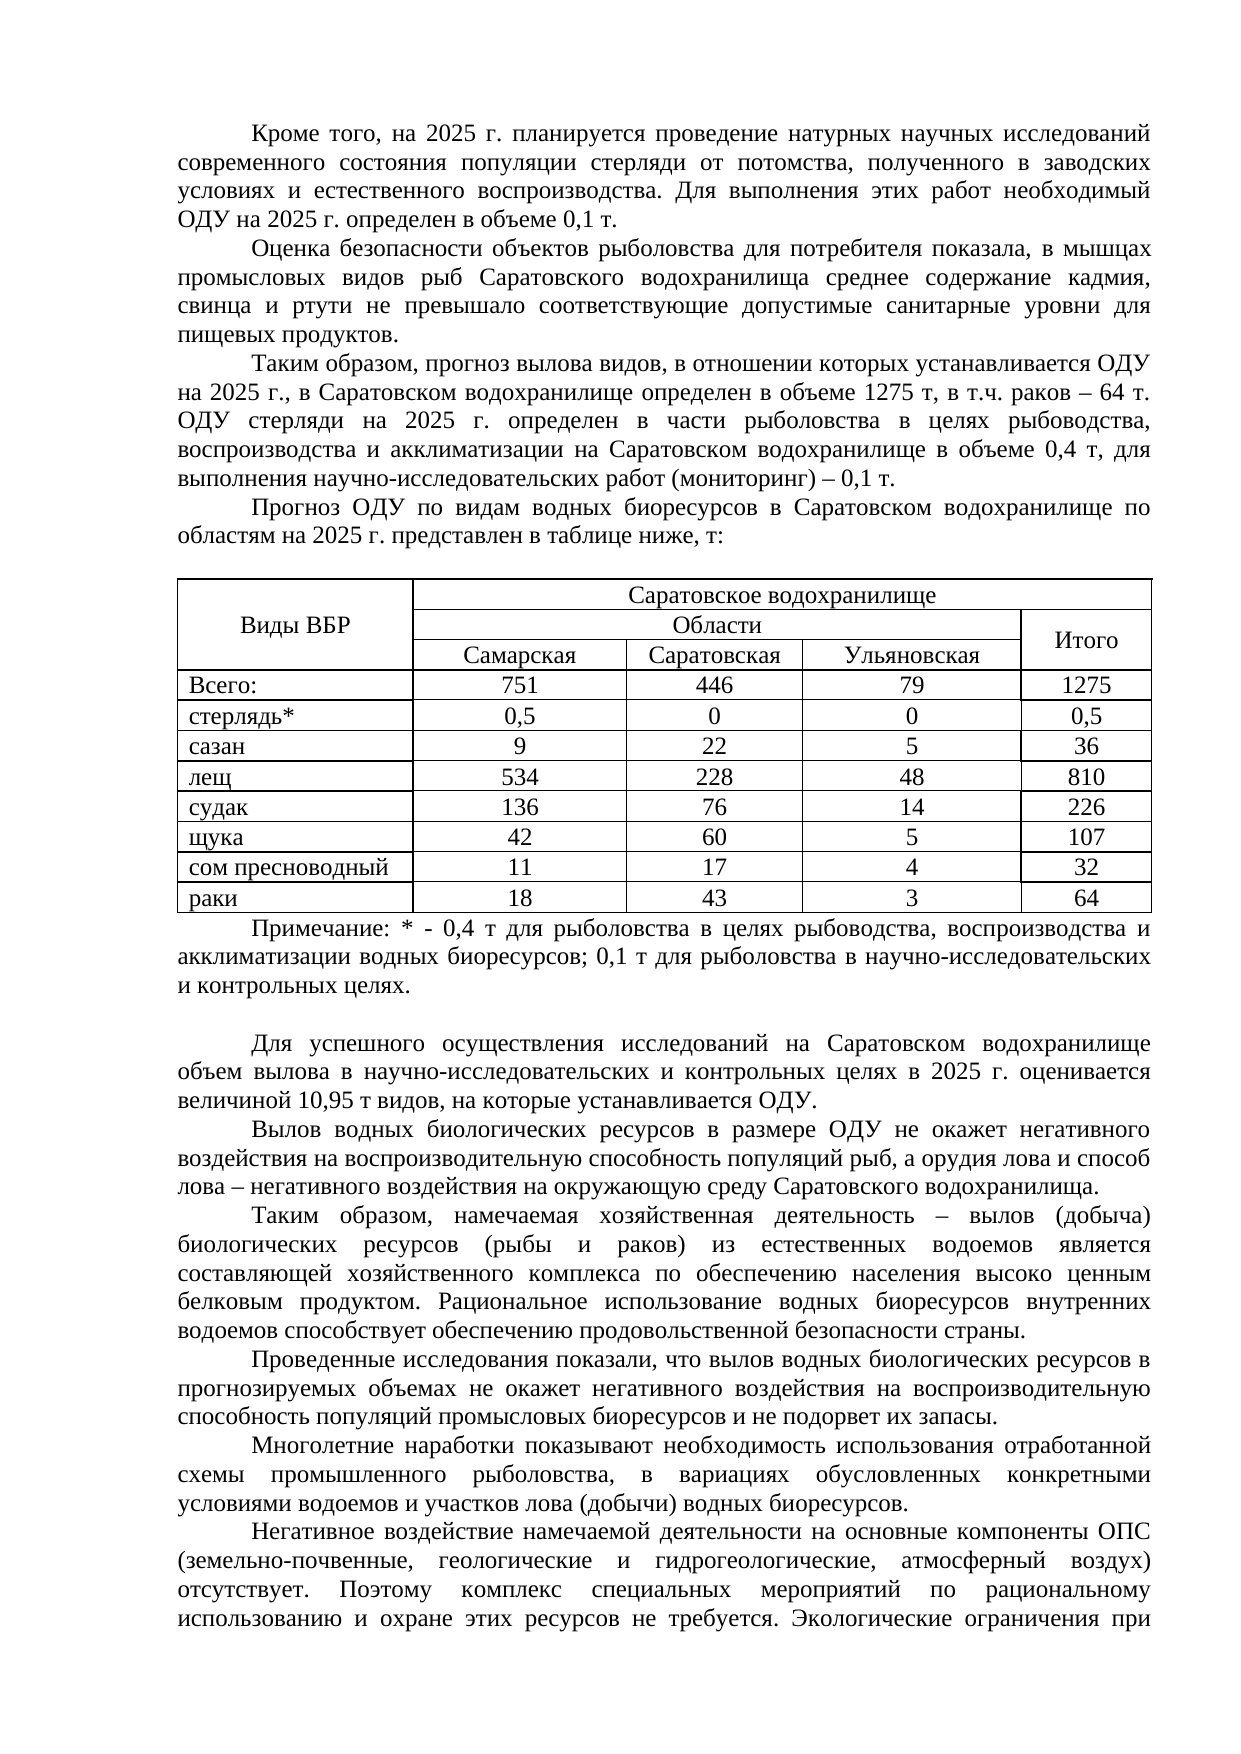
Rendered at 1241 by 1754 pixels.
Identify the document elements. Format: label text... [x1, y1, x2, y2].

table_header Виды ВБР [178, 580, 412, 669]
table_cell 11 [414, 852, 626, 881]
text Прогноз ОДУ по видам водных биоресурсов в Саратовском водохранилище по областям на 2025 г. представлен в таблице ниже, т: [177, 492, 1152, 549]
table_cell 64 [1022, 883, 1151, 912]
table_cell 0,5 [414, 700, 626, 730]
table_cell Ульяновская [803, 640, 1020, 669]
text Кроме того, на 2025 г. планируется проведение натурных научных исследований современного состояния популяции стерляди от потомства, полученного в заводских условиях и естественного воспроизводства. Для выполнения этих работ необходимый ОДУ на 2025 г. определен в объеме 0,1 т. [177, 118, 1152, 233]
table_header Саратовское водохранилище [414, 580, 1151, 608]
table_cell 42 [414, 822, 626, 851]
table_cell 36 [1022, 731, 1151, 760]
table_cell 226 [1022, 792, 1151, 821]
text Для успешного осуществления исследований на Саратовском водохранилище объем вылова в научно-исследовательских и контрольных целях в 2025 г. оценивается величиной 10,95 т видов, на которые устанавливается ОДУ. [177, 1028, 1152, 1114]
table_cell 79 [803, 671, 1020, 699]
table_cell 534 [414, 761, 626, 790]
table_cell 14 [803, 791, 1020, 821]
table_cell 751 [414, 671, 626, 699]
table_cell 0,5 [1022, 701, 1151, 730]
table_cell Всего: [178, 671, 412, 699]
table_cell 5 [803, 822, 1020, 851]
table_cell 60 [627, 822, 802, 851]
text Оценка безопасности объектов рыболовства для потребителя показала, в мышцах промысловых видов рыб Саратовского водохранилища среднее содержание кадмия, свинца и ртути не превышало соответствующие допустимые санитарные уровни для пищевых продуктов. [177, 233, 1152, 348]
table_cell 48 [803, 761, 1021, 790]
table_cell 446 [627, 671, 802, 699]
table_cell 17 [627, 852, 802, 881]
table_cell 22 [627, 731, 802, 760]
table_cell раки [178, 883, 412, 912]
table_cell 4 [803, 852, 1020, 881]
table_cell Итого [1022, 610, 1151, 669]
text Вылов водных биологических ресурсов в размере ОДУ не окажет негативного воздействия на воспроизводительную способность популяций рыб, а орудия лова и способ лова – негативного воздействия на окружающую среду Саратовского водохранилища. [177, 1114, 1152, 1200]
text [177, 1516, 1152, 1631]
table_cell 810 [1022, 762, 1151, 790]
table_cell сазан [178, 731, 412, 760]
table_cell 32 [1022, 853, 1151, 881]
table_cell 0 [627, 700, 802, 730]
table_cell 43 [627, 882, 802, 912]
table_cell щука [178, 822, 412, 851]
table_cell 1275 [1022, 671, 1151, 699]
table_cell судак [178, 792, 412, 821]
table_cell 18 [414, 882, 626, 912]
table_cell 0 [803, 700, 1021, 730]
table_cell 107 [1022, 822, 1151, 851]
text Примечание: * - 0,4 т для рыболовства в целях рыбоводства, воспроизводства и акклиматизации водных биоресурсов; 0,1 т для рыболовства в научно-исследовательских и контрольных целях. [177, 913, 1152, 999]
table_cell стерлядь* [178, 701, 412, 730]
text Многолетние наработки показывают необходимость использования отработанной схемы промышленного рыболовства, в вариациях обусловленных конкретными условиями водоемов и участков лова (добычи) водных биоресурсов. [177, 1430, 1152, 1516]
table_cell 9 [414, 731, 626, 760]
table_cell Саратовская [627, 640, 802, 669]
table_cell 228 [627, 761, 802, 790]
text Таким образом, прогноз вылова видов, в отношении которых устанавливается ОДУ на 2025 г., в Саратовском водохранилище определен в объеме 1275 т, в т.ч. раков – 64 т. ОДУ стерляди на 2025 г. определен в части рыболовства в целях рыбоводства, воспроизводства и акклиматизации на Саратовском водохранилище в объеме 0,4 т, для выполнения научно-исследовательских работ (мониторинг) – 0,1 т. [177, 348, 1152, 492]
table_cell 76 [627, 791, 802, 821]
table_cell 3 [803, 882, 1021, 912]
table_cell лещ [178, 762, 412, 790]
table_cell Области [414, 610, 1020, 639]
table_cell 136 [414, 791, 626, 821]
table_cell Самарская [414, 640, 626, 669]
table_cell сом пресноводный [178, 853, 412, 881]
text Проведенные исследования показали, что вылов водных биологических ресурсов в прогнозируемых объемах не окажет негативного воздействия на воспроизводительную способность популяций промысловых биоресурсов и не подорвет их запасы. [177, 1344, 1152, 1430]
text Таким образом, намечаемая хозяйственная деятельность – вылов (добыча) биологических ресурсов (рыбы и раков) из естественных водоемов является составляющей хозяйственного комплекса по обеспечению населения высоко ценным белковым продуктом. Рациональное использование водных биоресурсов внутренних водоемов способствует обеспечению продовольственной безопасности страны. [177, 1200, 1152, 1344]
table_cell 5 [803, 731, 1020, 760]
